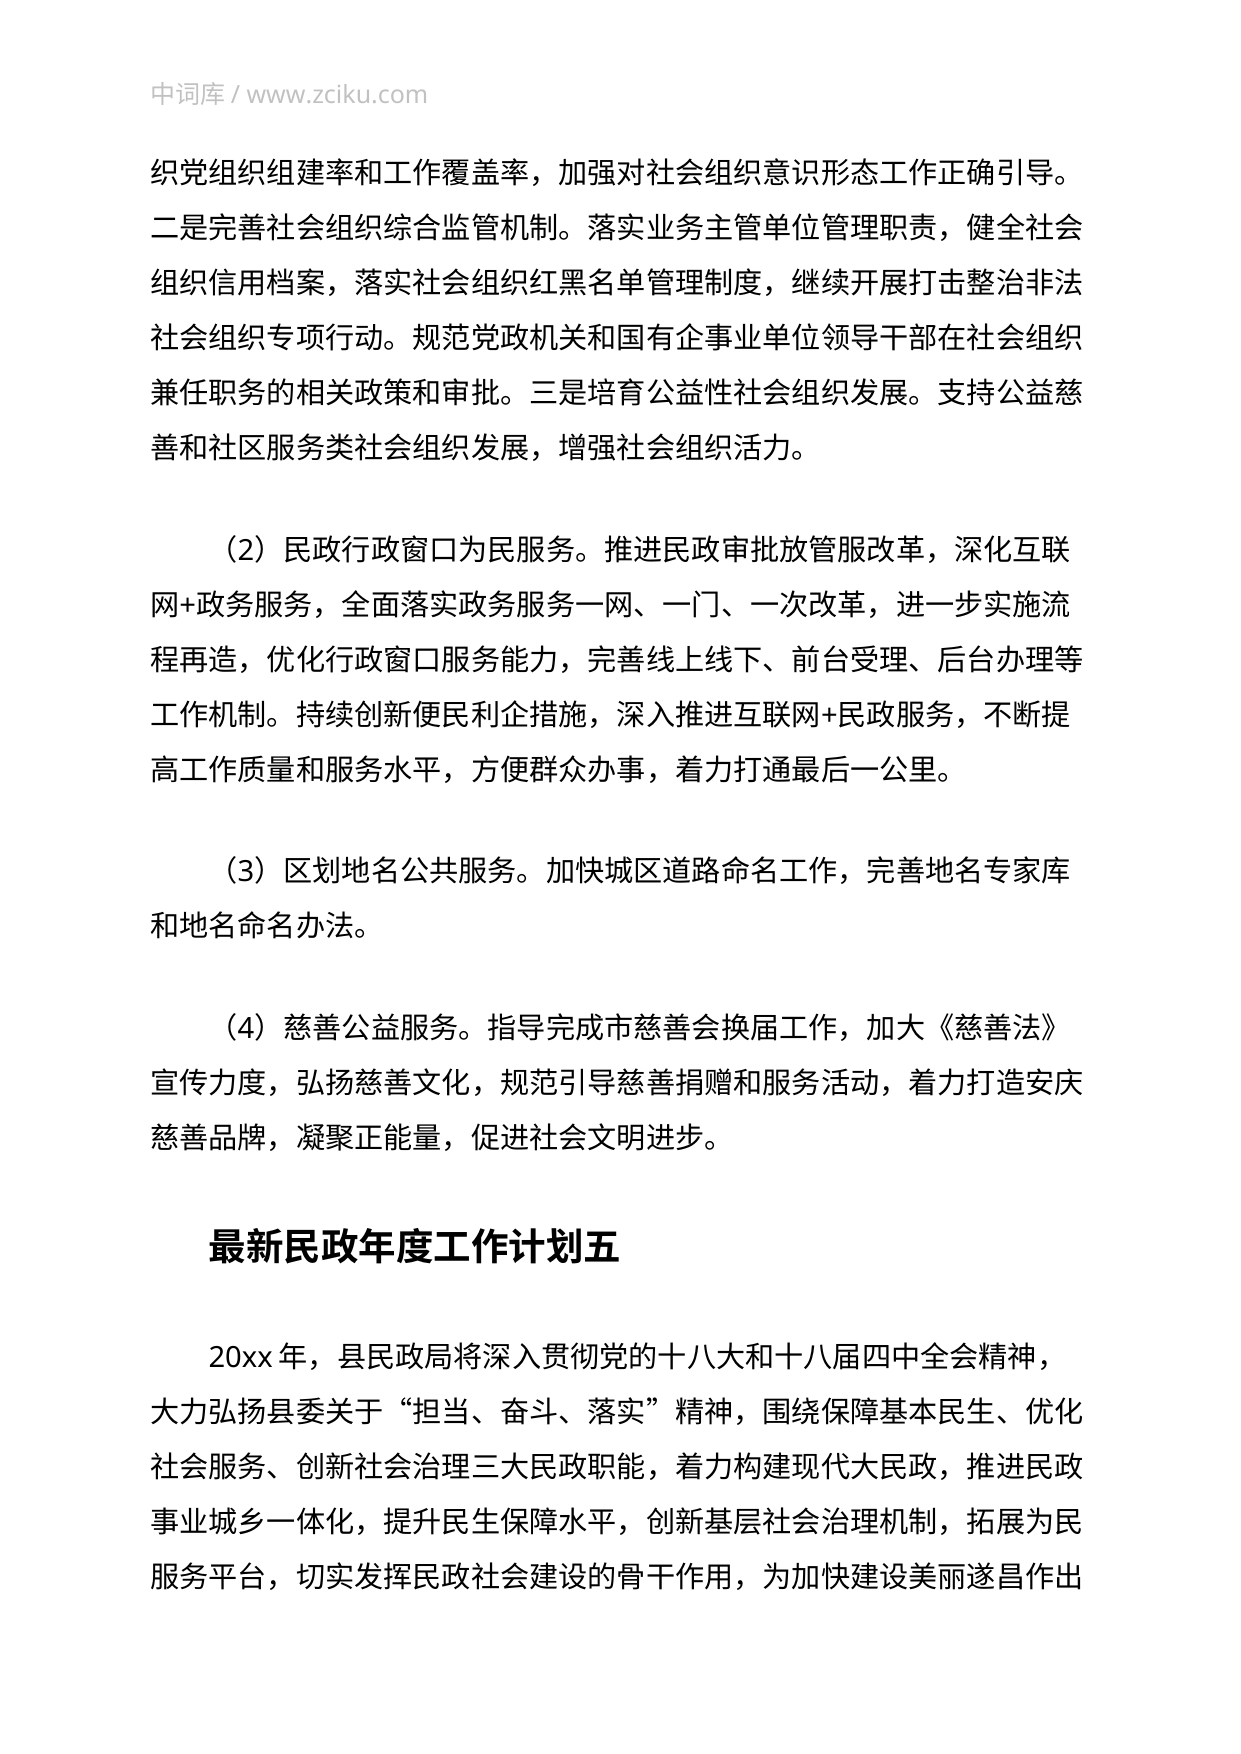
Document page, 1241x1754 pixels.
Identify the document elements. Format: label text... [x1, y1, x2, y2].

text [150, 1334, 1090, 1596]
text （3）区划地名公共服务。加快城区道路命名工作，完善地名专家库和地名命名办法。 [150, 848, 1090, 945]
text （4）慈善公益服务。指导完成市慈善会换届工作，加大《慈善法》宣传力度，弘扬慈善文化，规范引导慈善捐赠和服务活动，着力打造安庆慈善品牌，凝聚正能量，促进社会文明进步。 [150, 1005, 1090, 1157]
text （2）民政行政窗口为民服务。推进民政审批放管服改革，深化互联网+政务服务，全面落实政务服务一网、一门、一次改革，进一步实施流程再造，优化行政窗口服务能力，完善线上线下、前台受理、后台办理等工作机制。持续创新便民利企措施，深入推进互联网+民政服务，不断提高工作质量和服务水平，方便群众办事，着力打通最后一公里。 [150, 526, 1090, 788]
text 最新民政年度工作计划五 [150, 1216, 1090, 1271]
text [150, 150, 1090, 467]
